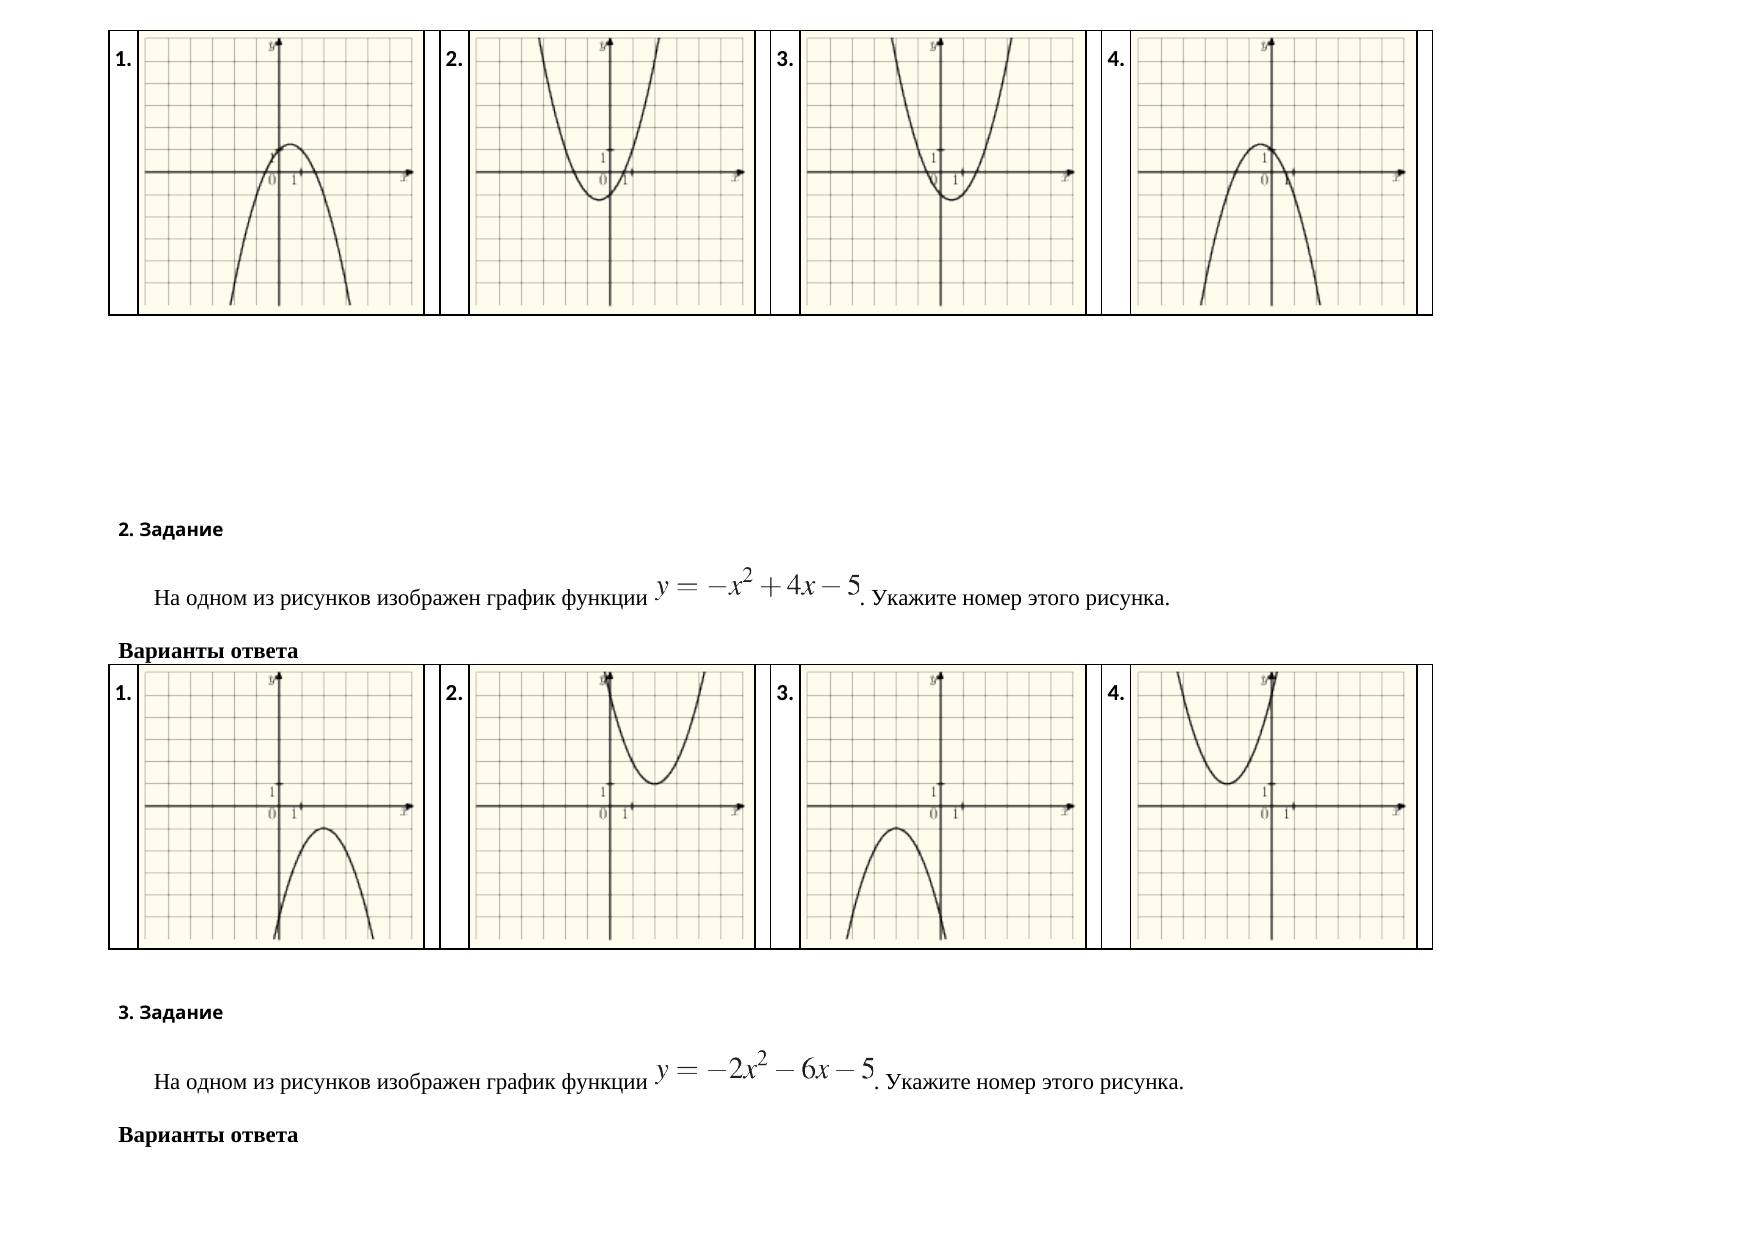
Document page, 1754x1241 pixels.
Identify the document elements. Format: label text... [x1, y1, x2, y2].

table_header [470, 31, 754, 314]
text 3. Задание [118, 999, 1636, 1025]
picture [143, 36, 416, 309]
table_header 2. [441, 31, 468, 314]
table_header [801, 31, 1085, 314]
table_header [470, 665, 754, 948]
picture [143, 670, 416, 943]
picture [474, 670, 747, 943]
text Варианты ответа [118, 1121, 1636, 1147]
table_header [1418, 31, 1432, 314]
table_header 2. [441, 665, 468, 948]
table_header [139, 665, 423, 948]
picture [805, 670, 1077, 943]
picture [1136, 670, 1408, 943]
table_header 3. [771, 665, 799, 948]
picture [654, 1049, 874, 1090]
picture [1136, 36, 1408, 309]
picture [474, 36, 747, 309]
table_header [756, 31, 770, 314]
picture [805, 36, 1077, 309]
table_header 1. [110, 31, 137, 314]
table_header [1087, 665, 1101, 948]
text 2. Задание [118, 516, 1636, 542]
table_header 4. [1102, 665, 1130, 948]
table_header [1131, 665, 1416, 948]
table_header [756, 665, 770, 948]
table_header [801, 665, 1085, 948]
table_header 3. [771, 31, 799, 314]
picture [654, 566, 860, 606]
table_header 1. [110, 665, 137, 948]
table_header 4. [1102, 31, 1130, 314]
table_header [425, 665, 439, 948]
table_header [1131, 31, 1416, 314]
text Варианты ответа [118, 637, 1636, 663]
table_header [139, 31, 423, 314]
table_header [1418, 665, 1432, 948]
text На одном из рисунков изображен график функции . Укажите номер этого рисунка. [118, 566, 1636, 611]
table_header [1087, 31, 1101, 314]
text На одном из рисунков изображен график функции . Укажите номер этого рисунка. [118, 1050, 1636, 1094]
table_header [425, 31, 439, 314]
